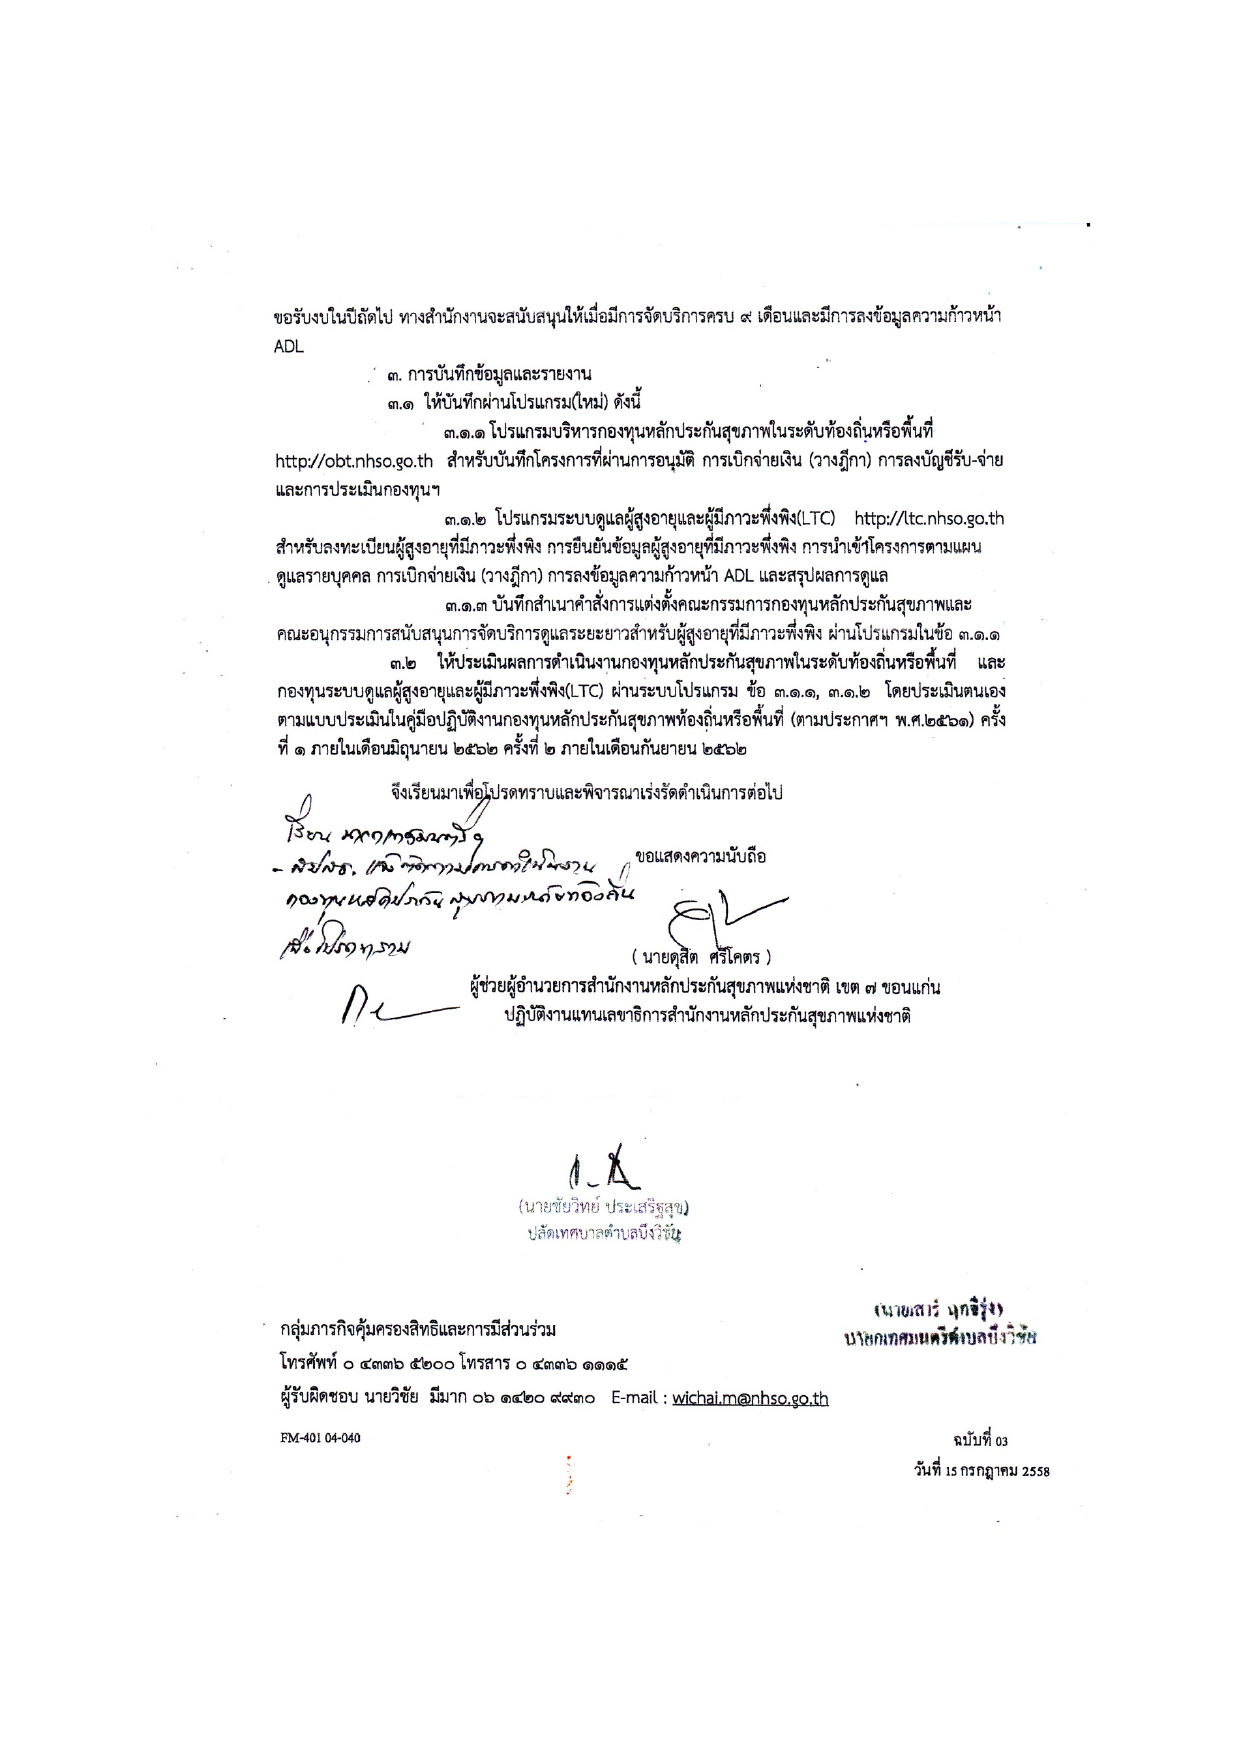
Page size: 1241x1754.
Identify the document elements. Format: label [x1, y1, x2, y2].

picture [150, 223, 1091, 1542]
